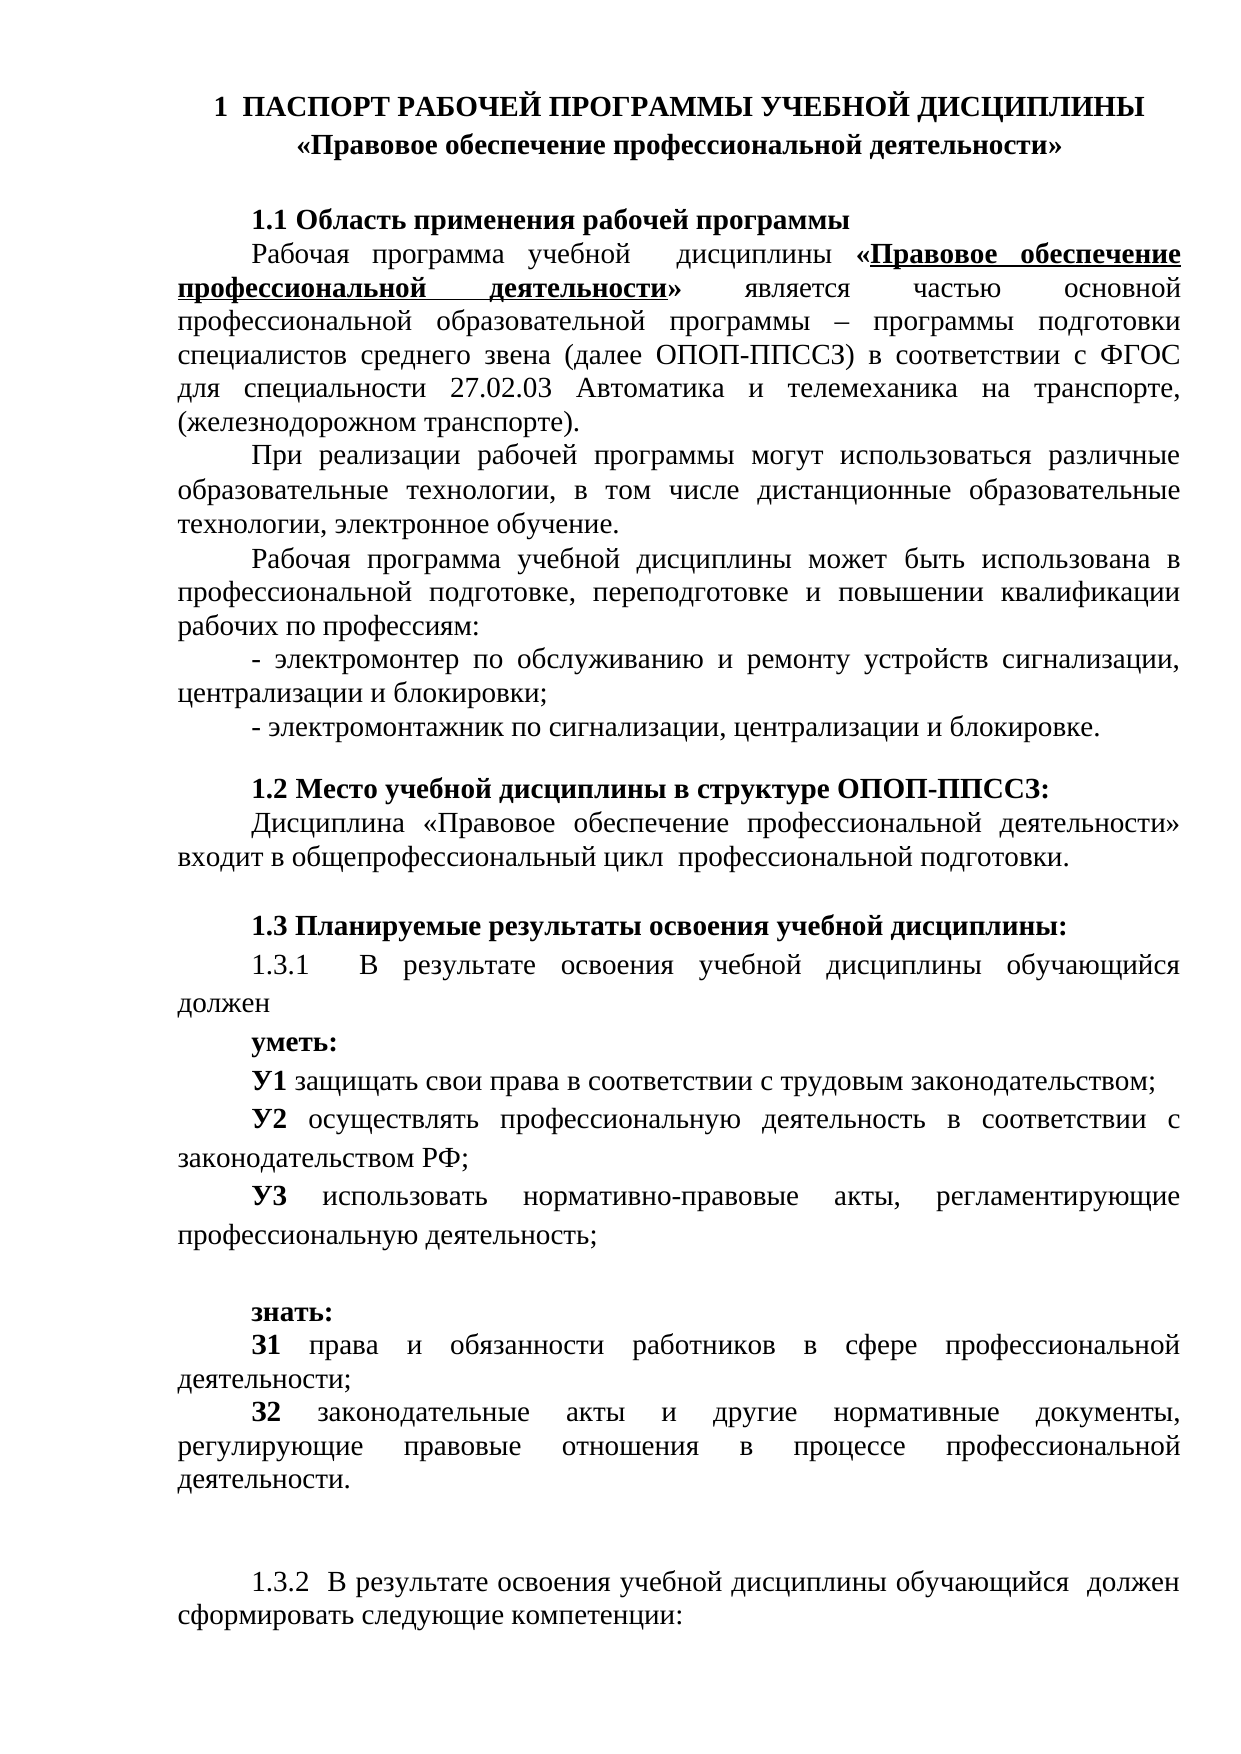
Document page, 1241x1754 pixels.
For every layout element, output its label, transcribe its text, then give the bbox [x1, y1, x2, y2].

text знать: [177, 1294, 1181, 1327]
text У1 защищать свои права в соответствии с трудовым законодательством; [177, 1063, 1181, 1096]
list Рабочая программа учебной дисциплины может быть использована в профессиональной подготовке, переподготовке и повышении квалификации рабочих по профессиям: [177, 541, 1181, 642]
text У2 осуществлять профессиональную деятельность в соответствии с законодательством РФ; [177, 1101, 1181, 1173]
text - электромонтажник по сигнализации, централизации и блокировке. [177, 709, 1181, 742]
text 1 ПАСПОРТ РАБОЧЕЙ ПРОГРАММЫ УЧЕБНОЙ ДИСЦИПЛИНЫ [177, 89, 1181, 122]
text 1.3.2 В результате освоения учебной дисциплины обучающийся должен сформировать следующие компетенции: [177, 1564, 1181, 1631]
list Область применения рабочей программы [177, 202, 1181, 235]
text У3 использовать нормативно-правовые акты, регламентирующие профессиональную деятельность; [177, 1178, 1181, 1250]
text Рабочая программа учебной дисциплины «Правовое обеспечение профессиональной деятельности» является частью основной профессиональной образовательной программы – программы подготовки специалистов среднего звена (далее ОПОП-ППССЗ) в соответствии с ФГОС для специальности 27.02.03 Автоматика и телемеханика на транспорте, (железнодорожном транспорте). [177, 236, 1181, 437]
text 1.3.1 В результате освоения учебной дисциплины обучающийся должен [177, 947, 1181, 1019]
list - электромонтер по обслуживанию и ремонту устройств сигнализации, централизации и блокировки; [177, 642, 1181, 709]
list Место учебной дисциплины в структуре ОПОП-ППССЗ: [177, 771, 1181, 804]
text З1 права и обязанности работников в сфере профессиональной деятельности; [177, 1327, 1181, 1394]
text «Правовое обеспечение профессиональной деятельности» [177, 127, 1181, 161]
text 1.3 Планируемые результаты освоения учебной дисциплины: [177, 908, 1181, 942]
text При реализации рабочей программы могут использоваться различные образовательные технологии, в том числе дистанционные образовательные технологии, электронное обучение. [177, 437, 1181, 540]
text З2 законодательные акты и другие нормативные документы, регулирующие правовые отношения в процессе профессиональной деятельности. [177, 1394, 1181, 1495]
text уметь: [177, 1024, 1181, 1058]
text Дисциплина «Правовое обеспечение профессиональной деятельности» входит в общепрофессиональный цикл профессиональной подготовки. [177, 805, 1181, 872]
